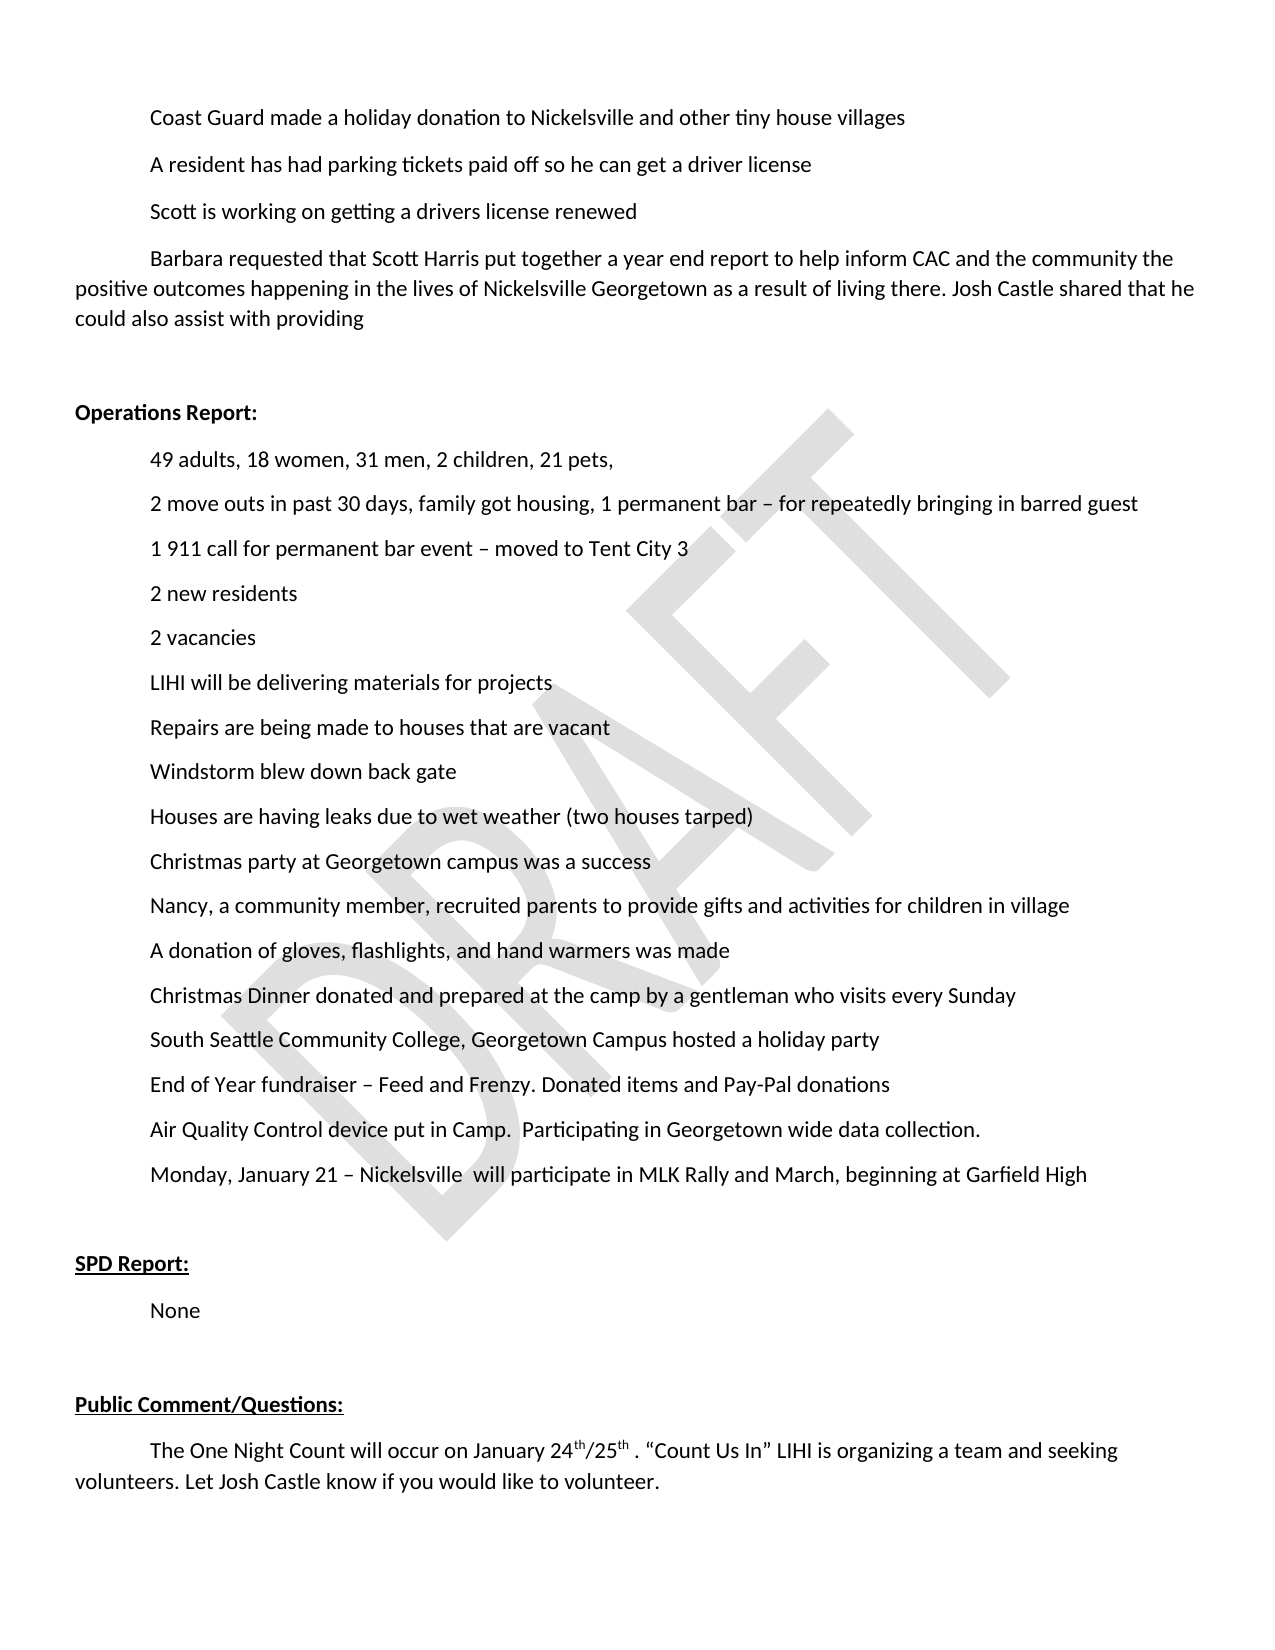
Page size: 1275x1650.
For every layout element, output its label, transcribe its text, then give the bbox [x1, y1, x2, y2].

text Repairs are being made to houses that are vacant [75, 713, 1200, 741]
text A resident has had parking tickets paid off so he can get a driver license [75, 150, 1200, 178]
text 2 move outs in past 30 days, family got housing, 1 permanent bar – for repeatedly bringing in barred guest [75, 489, 1200, 517]
text 49 adults, 18 women, 31 men, 2 children, 21 pets, [75, 445, 1200, 473]
text Nancy, a community member, recruited parents to provide gifts and activities for children in village [75, 892, 1200, 919]
text Monday, January 21 – Nickelsville will participate in MLK Rally and March, beginning at Garfield High [75, 1160, 1200, 1188]
text SPD Report: [75, 1249, 1200, 1277]
text Public Comment/Questions: [75, 1390, 1200, 1418]
text South Seattle Community College, Georgetown Campus hosted a holiday party [75, 1026, 1200, 1054]
text End of Year fundraiser – Feed and Frenzy. Donated items and Pay-Pal donations [75, 1070, 1200, 1098]
text 1 911 call for permanent bar event – moved to Tent City 3 [75, 534, 1200, 562]
text Coast Guard made a holiday donation to Nickelsville and other tiny house villages [75, 103, 1200, 131]
text Air Quality Control device put in Camp. Participating in Georgetown wide data collection. [75, 1115, 1200, 1143]
text A donation of gloves, flashlights, and hand warmers was made [75, 936, 1200, 964]
text LIHI will be delivering materials for projects [75, 668, 1200, 696]
text Operations Report: [75, 398, 1200, 426]
text 2 vacancies [75, 623, 1200, 651]
text Christmas Dinner donated and prepared at the camp by a gentleman who visits every Sunday [75, 981, 1200, 1009]
text None [75, 1296, 1200, 1324]
text Christmas party at Georgetown campus was a success [75, 847, 1200, 875]
text Windstorm blew down back gate [75, 757, 1200, 786]
text Houses are having leaks due to wet weather (two houses tarped) [75, 802, 1200, 830]
text Scott is working on getting a drivers license renewed [75, 197, 1200, 225]
text The One Night Count will occur on January 24th/25th . “Count Us In” LIHI is organizing a team and seeking volunteers. Let Josh Castle know if you would like to volunteer. [75, 1437, 1200, 1495]
text Barbara requested that Scott Harris put together a year end report to help inform CAC and the community the positive outcomes happening in the lives of Nickelsville Georgetown as a result of living there. Josh Castle shared that he could also assist with providing [75, 244, 1200, 332]
text 2 new residents [75, 579, 1200, 607]
